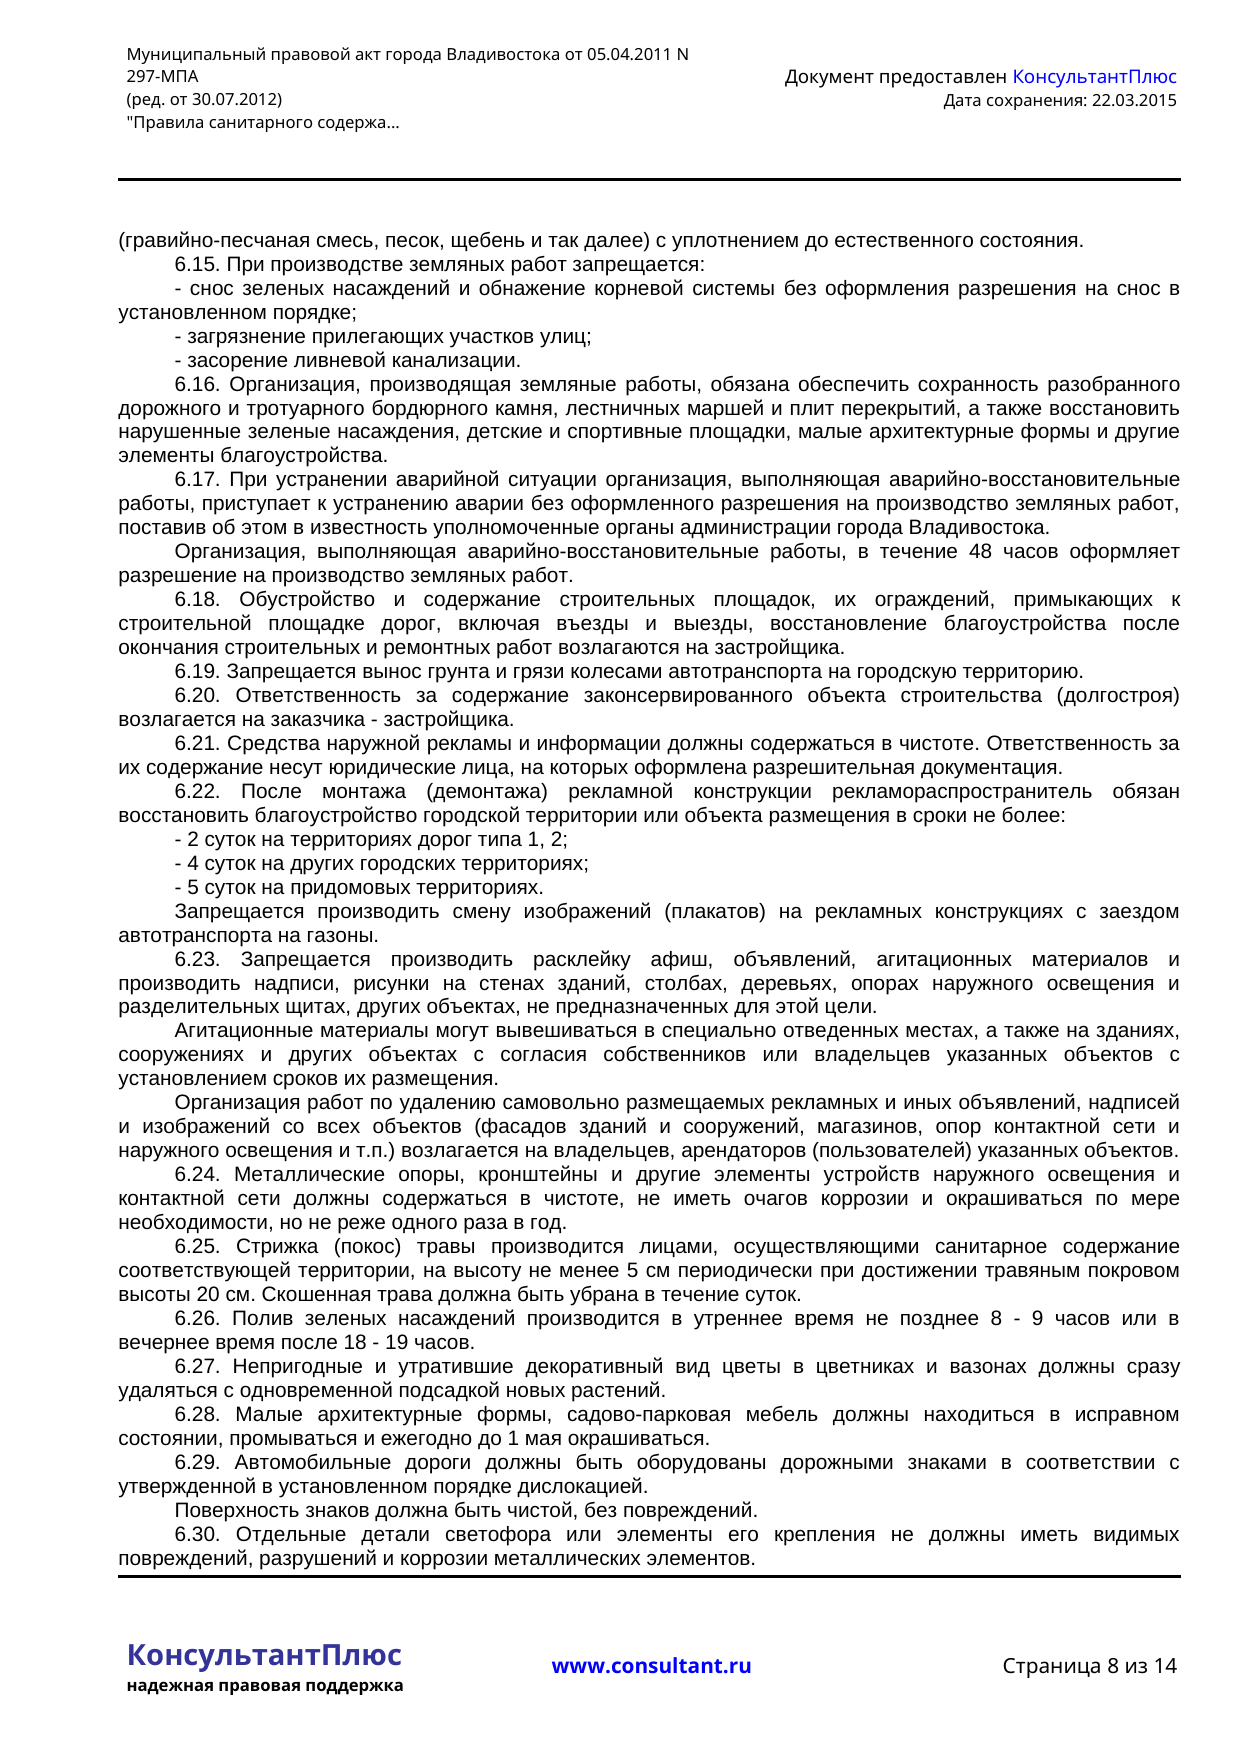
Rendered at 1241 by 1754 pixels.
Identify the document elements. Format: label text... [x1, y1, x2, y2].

text Запрещается производить смену изображений (плакатов) на рекламных конструкциях с заездом автотранспорта на газоны. [118, 898, 1181, 946]
text 6.18. Обустройство и содержание строительных площадок, их ограждений, примыкающих к строительной площадке дорог, включая въезды и выезды, восстановление благоустройства после окончания строительных и ремонтных работ возлагаются на застройщика. [118, 587, 1181, 659]
text 6.30. Отдельные детали светофора или элементы его крепления не должны иметь видимых повреждений, разрушений и коррозии металлических элементов. [118, 1521, 1181, 1569]
text Организация работ по удалению самовольно размещаемых рекламных и иных объявлений, надписей и изображений со всех объектов (фасадов зданий и сооружений, магазинов, опор контактной сети и наружного освещения и т.п.) возлагается на владельцев, арендаторов (пользователей) указанных объектов. [118, 1090, 1181, 1162]
text 6.15. При производстве земляных работ запрещается: [118, 252, 1181, 276]
text 6.16. Организация, производящая земляные работы, обязана обеспечить сохранность разобранного дорожного и тротуарного бордюрного камня, лестничных маршей и плит перекрытий, а также восстановить нарушенные зеленые насаждения, детские и спортивные площадки, малые архитектурные формы и другие элементы благоустройства. [118, 371, 1181, 467]
text 6.26. Полив зеленых насаждений производится в утреннее время не позднее 8 - 9 часов или в вечернее время после 18 - 19 часов. [118, 1306, 1181, 1354]
text - загрязнение прилегающих участков улиц; [118, 323, 1181, 347]
text Агитационные материалы могут вывешиваться в специально отведенных местах, а также на зданиях, сооружениях и других объектах с согласия собственников или владельцев указанных объектов с установлением сроков их размещения. [118, 1018, 1181, 1090]
text 6.29. Автомобильные дороги должны быть оборудованы дорожными знаками в соответствии с утвержденной в установленном порядке дислокацией. [118, 1449, 1181, 1497]
text - 5 суток на придомовых территориях. [118, 874, 1181, 898]
text Поверхность знаков должна быть чистой, без повреждений. [118, 1497, 1181, 1521]
text 6.27. Непригодные и утратившие декоративный вид цветы в цветниках и вазонах должны сразу удаляться с одновременной подсадкой новых растений. [118, 1354, 1181, 1402]
text 6.28. Малые архитектурные формы, садово-парковая мебель должны находиться в исправном состоянии, промываться и ежегодно до 1 мая окрашиваться. [118, 1402, 1181, 1449]
text 6.25. Стрижка (покос) травы производится лицами, осуществляющими санитарное содержание соответствующей территории, на высоту не менее 5 см периодически при достижении травяным покровом высоты 20 см. Скошенная трава должна быть убрана в течение суток. [118, 1234, 1181, 1306]
text 6.22. После монтажа (демонтажа) рекламной конструкции рекламораспространитель обязан восстановить благоустройство городской территории или объекта размещения в сроки не более: [118, 779, 1181, 827]
text 6.20. Ответственность за содержание законсервированного объекта строительства (долгостроя) возлагается на заказчика - застройщика. [118, 683, 1181, 731]
text - снос зеленых насаждений и обнажение корневой системы без оформления разрешения на снос в установленном порядке; [118, 276, 1181, 323]
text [118, 228, 1181, 252]
text 6.24. Металлические опоры, кронштейны и другие элементы устройств наружного освещения и контактной сети должны содержаться в чистоте, не иметь очагов коррозии и окрашиваться по мере необходимости, но не реже одного раза в год. [118, 1162, 1181, 1234]
text Организация, выполняющая аварийно-восстановительные работы, в течение 48 часов оформляет разрешение на производство земляных работ. [118, 539, 1181, 587]
text 6.21. Средства наружной рекламы и информации должны содержаться в чистоте. Ответственность за их содержание несут юридические лица, на которых оформлена разрешительная документация. [118, 731, 1181, 779]
text - 4 суток на других городских территориях; [118, 851, 1181, 874]
text 6.19. Запрещается вынос грунта и грязи колесами автотранспорта на городскую территорию. [118, 659, 1181, 683]
text 6.17. При устранении аварийной ситуации организация, выполняющая аварийно-восстановительные работы, приступает к устранению аварии без оформленного разрешения на производство земляных работ, поставив об этом в известность уполномоченные органы администрации города Владивостока. [118, 467, 1181, 539]
text 6.23. Запрещается производить расклейку афиш, объявлений, агитационных материалов и производить надписи, рисунки на стенах зданий, столбах, деревьях, опорах наружного освещения и разделительных щитах, других объектах, не предназначенных для этой цели. [118, 946, 1181, 1018]
text - засорение ливневой канализации. [118, 347, 1181, 371]
text - 2 суток на территориях дорог типа 1, 2; [118, 827, 1181, 851]
